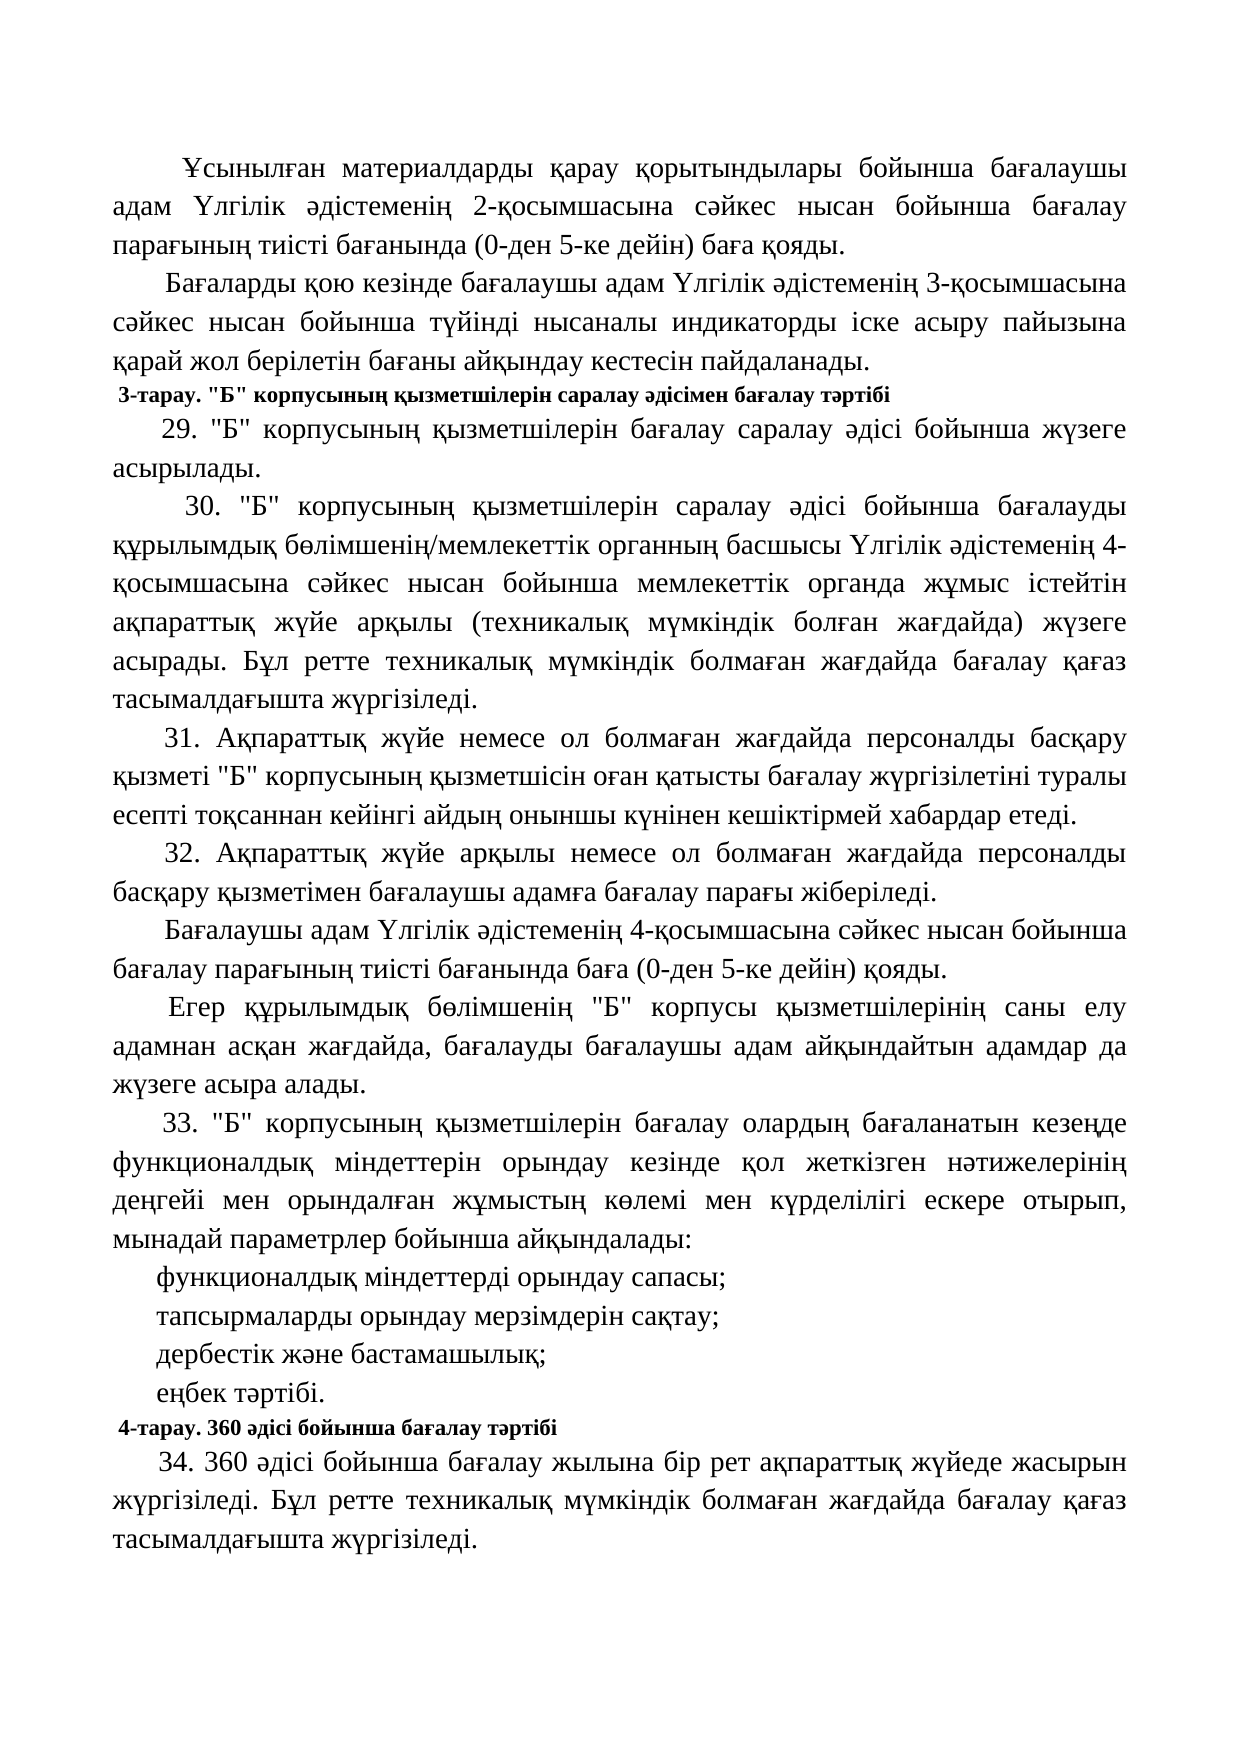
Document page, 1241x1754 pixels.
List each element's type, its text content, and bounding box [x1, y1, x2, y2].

text 33. "Б" корпусының қызметшілерін бағалау олардың бағаланатын кезеңде функционалдық міндеттерін орындау кезінде қол жеткізген нәтижелерінің деңгейі мен орындалған жұмыстың көлемі мен күрделілігі ескере отырып, мынадай параметрлер бойынша айқындалады: [112, 1105, 1128, 1254]
text 30. "Б" корпусының қызметшілерін саралау әдісі бойынша бағалауды құрылымдық бөлімшенің/мемлекеттік органның басшысы Үлгілік әдістеменің 4-қосымшасына сәйкес нысан бойынша мемлекеттік органда жұмыс істейтін ақпараттық жүйе арқылы (техникалық мүмкіндік болған жағдайда) жүзеге асырады. Бұл ретте техникалық мүмкіндік болмаған жағдайда бағалау қағаз тасымалдағышта жүргізіледі. [112, 488, 1128, 715]
text Бағалаушы адам Үлгілік әдістеменің 4-қосымшасына сәйкес нысан бойынша бағалау парағының тиісті бағанында баға (0-ден 5-ке дейін) қояды. [112, 912, 1128, 984]
text 34. 360 әдісі бойынша бағалау жылына бір рет ақпараттық жүйеде жасырын жүргізіледі. Бұл ретте техникалық мүмкіндік болмаған жағдайда бағалау қағаз тасымалдағышта жүргізіледі. [112, 1444, 1128, 1554]
text Егер құрылымдық бөлімшенің "Б" корпусы қызметшілерінің саны елу адамнан асқан жағдайда, бағалауды бағалаушы адам айқындайтын адамдар да жүзеге асыра алады. [112, 989, 1128, 1100]
text Ұсынылған материалдарды қарау қорытындылары бойынша бағалаушы адам Үлгілік әдістеменің 2-қосымшасына сәйкес нысан бойынша бағалау парағының тиісті бағанында (0-ден 5-ке дейін) баға қояды. [112, 150, 1128, 261]
text функционалдық міндеттерді орындау сапасы; [112, 1259, 1128, 1293]
text дербестік және бастамашылық; [112, 1336, 1128, 1370]
text 32. Ақпараттық жүйе арқылы немесе ол болмаған жағдайда персоналды басқару қызметімен бағалаушы адамға бағалау парағы жіберіледі. [112, 835, 1128, 907]
text 4-тарау. 360 әдісі бойынша бағалау тәртібі [112, 1413, 1128, 1440]
text 31. Ақпараттық жүйе немесе ол болмаған жағдайда персоналды басқару қызметі "Б" корпусының қызметшісін оған қатысты бағалау жүргізілетіні туралы есепті тоқсаннан кейінгі айдың оныншы күнінен кешіктірмей хабардар етеді. [112, 720, 1128, 830]
text тапсырмаларды орындау мерзімдерін сақтау; [112, 1298, 1128, 1331]
text 3-тарау. "Б" корпусының қызметшілерін саралау әдісімен бағалау тәртібі [112, 381, 1128, 408]
text еңбек тәртібі. [112, 1375, 1128, 1408]
text 29. "Б" корпусының қызметшілерін бағалау саралау әдісі бойынша жүзеге асырылады. [112, 411, 1128, 483]
text Бағаларды қою кезінде бағалаушы адам Үлгілік әдістеменің 3-қосымшасына сәйкес нысан бойынша түйінді нысаналы индикаторды іске асыру пайызына қарай жол берілетін бағаны айқындау кестесін пайдаланады. [112, 266, 1128, 376]
